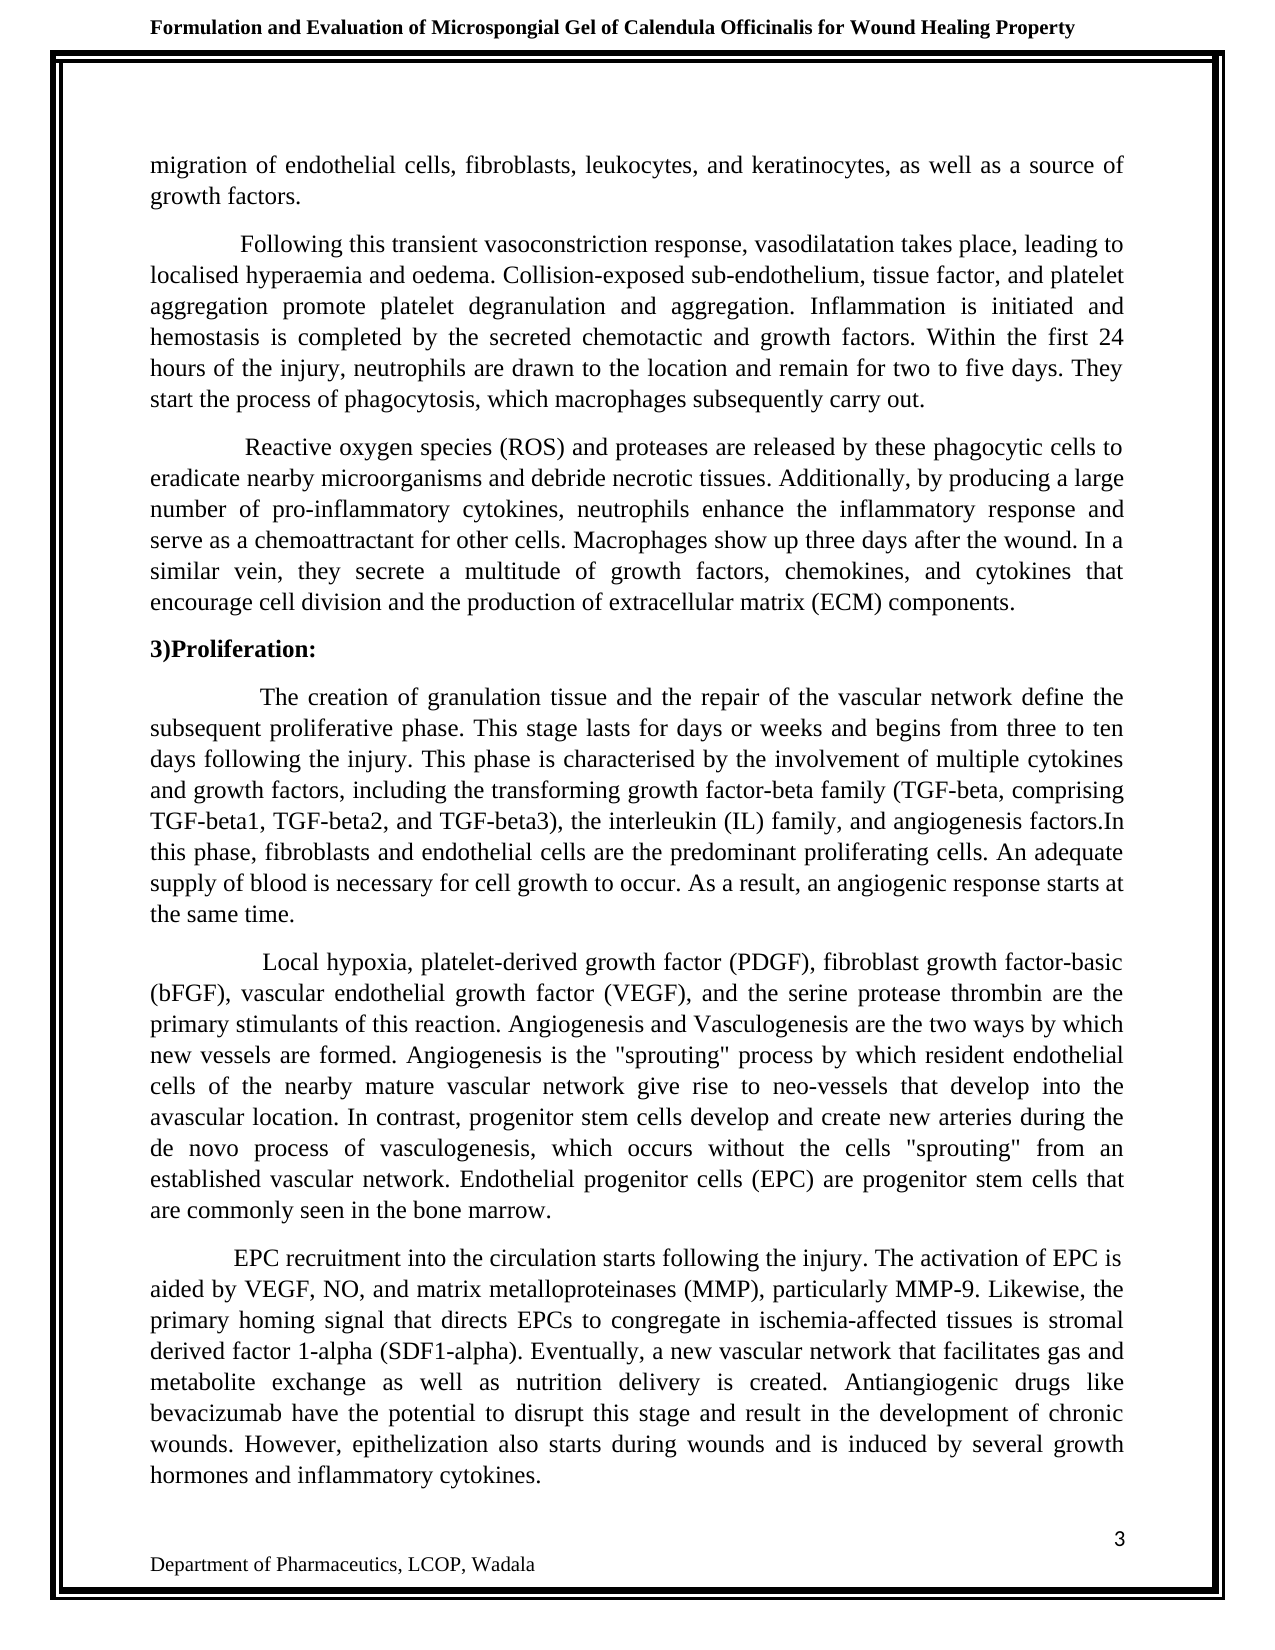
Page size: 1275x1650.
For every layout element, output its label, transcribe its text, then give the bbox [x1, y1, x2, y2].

text EPC recruitment into the circulation starts following the injury. The activation of EPC is aided by VEGF, NO, and matrix metalloproteinases (MMP), particularly MMP-9. Likewise, the primary homing signal that directs EPCs to congregate in ischemia-affected tissues is stromal derived factor 1-alpha (SDF1-alpha). Eventually, a new vascular network that facilitates gas and metabolite exchange as well as nutrition delivery is created. Antiangiogenic drugs like bevacizumab have the potential to disrupt this stage and result in the development of chronic wounds. However, epithelization also starts during wounds and is induced by several growth hormones and inflammatory cytokines. [150, 1243, 1125, 1489]
text Reactive oxygen species (ROS) and proteases are released by these phagocytic cells to eradicate nearby microorganisms and debride necrotic tissues. Additionally, by producing a large number of pro-inflammatory cytokines, neutrophils enhance the inflammatory response and serve as a chemoattractant for other cells. Macrophages show up three days after the wound. In a similar vein, they secrete a multitude of growth factors, chemokines, and cytokines that encourage cell division and the production of extracellular matrix (ECM) components. [150, 432, 1125, 616]
text 3)Proliferation: [150, 634, 1125, 663]
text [150, 150, 1125, 210]
text Local hypoxia, platelet-derived growth factor (PDGF), fibroblast growth factor-basic (bFGF), vascular endothelial growth factor (VEGF), and the serine protease thrombin are the primary stimulants of this reaction. Angiogenesis and Vasculogenesis are the two ways by which new vessels are formed. Angiogenesis is the "sprouting" process by which resident endothelial cells of the nearby mature vascular network give rise to neo-vessels that develop into the avascular location. In contrast, progenitor stem cells develop and create new arteries during the de novo process of vasculogenesis, which occurs without the cells "sprouting" from an established vascular network. Endothelial progenitor cells (EPC) are progenitor stem cells that are commonly seen in the bone marrow. [150, 947, 1125, 1224]
text The creation of granulation tissue and the repair of the vascular network define the subsequent proliferative phase. This stage lasts for days or weeks and begins from three to ten days following the injury. This phase is characterised by the involvement of multiple cytokines and growth factors, including the transforming growth factor-beta family (TGF-beta, comprising TGF-beta1, TGF-beta2, and TGF-beta3), the interleukin (IL) family, and angiogenesis factors.In this phase, fibroblasts and endothelial cells are the predominant proliferating cells. An adequate supply of blood is necessary for cell growth to occur. As a result, an angiogenic response starts at the same time. [150, 682, 1125, 928]
text Following this transient vasoconstriction response, vasodilatation takes place, leading to localised hyperaemia and oedema. Collision-exposed sub-endothelium, tissue factor, and platelet aggregation promote platelet degranulation and aggregation. Inflammation is initiated and hemostasis is completed by the secreted chemotactic and growth factors. Within the first 24 hours of the injury, neutrophils are drawn to the location and remain for two to five days. They start the process of phagocytosis, which macrophages subsequently carry out. [150, 229, 1125, 413]
